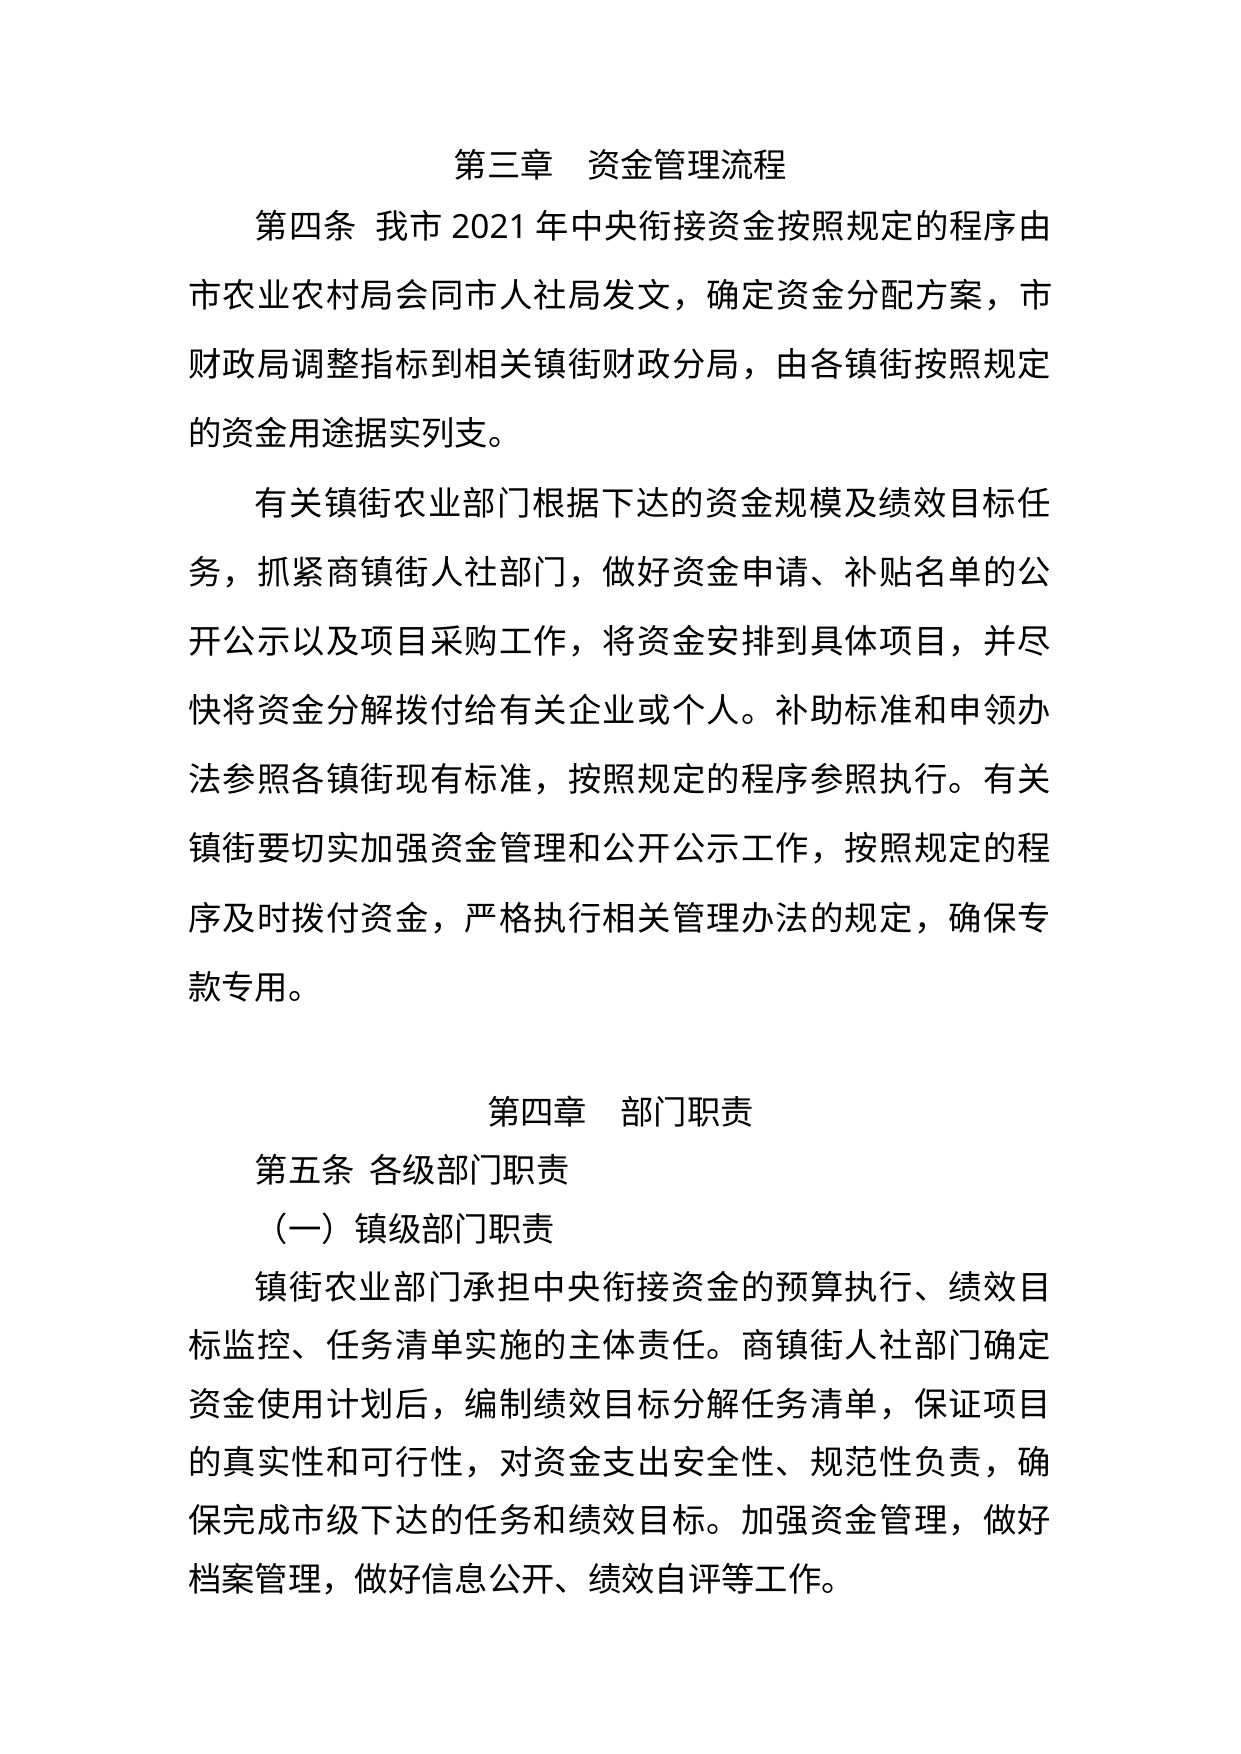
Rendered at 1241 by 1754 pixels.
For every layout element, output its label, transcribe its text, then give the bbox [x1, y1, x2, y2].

text 第四章 部门职责 [188, 1078, 1052, 1136]
text （一）镇级部门职责 [188, 1194, 1052, 1253]
text 第四条 我市2021年中央衔接资金按照规定的程序由市农业农村局会同市人社局发文，确定资金分配方案，市财政局调整指标到相关镇街财政分局，由各镇街按照规定的资金用途据实列支。 [188, 189, 1052, 466]
text 第五条 各级部门职责 [188, 1136, 1052, 1194]
text 第三章 资金管理流程 [188, 131, 1052, 189]
text 镇街农业部门承担中央衔接资金的预算执行、绩效目标监控、任务清单实施的主体责任。商镇街人社部门确定资金使用计划后，编制绩效目标分解任务清单，保证项目的真实性和可行性，对资金支出安全性、规范性负责，确保完成市级下达的任务和绩效目标。加强资金管理，做好档案管理，做好信息公开、绩效自评等工作。 [188, 1253, 1052, 1603]
text 有关镇街农业部门根据下达的资金规模及绩效目标任务，抓紧商镇街人社部门，做好资金申请、补贴名单的公开公示以及项目采购工作，将资金安排到具体项目，并尽快将资金分解拨付给有关企业或个人。补助标准和申领办法参照各镇街现有标准，按照规定的程序参照执行。有关镇街要切实加强资金管理和公开公示工作，按照规定的程序及时拨付资金，严格执行相关管理办法的规定，确保专款专用。 [188, 466, 1052, 1019]
